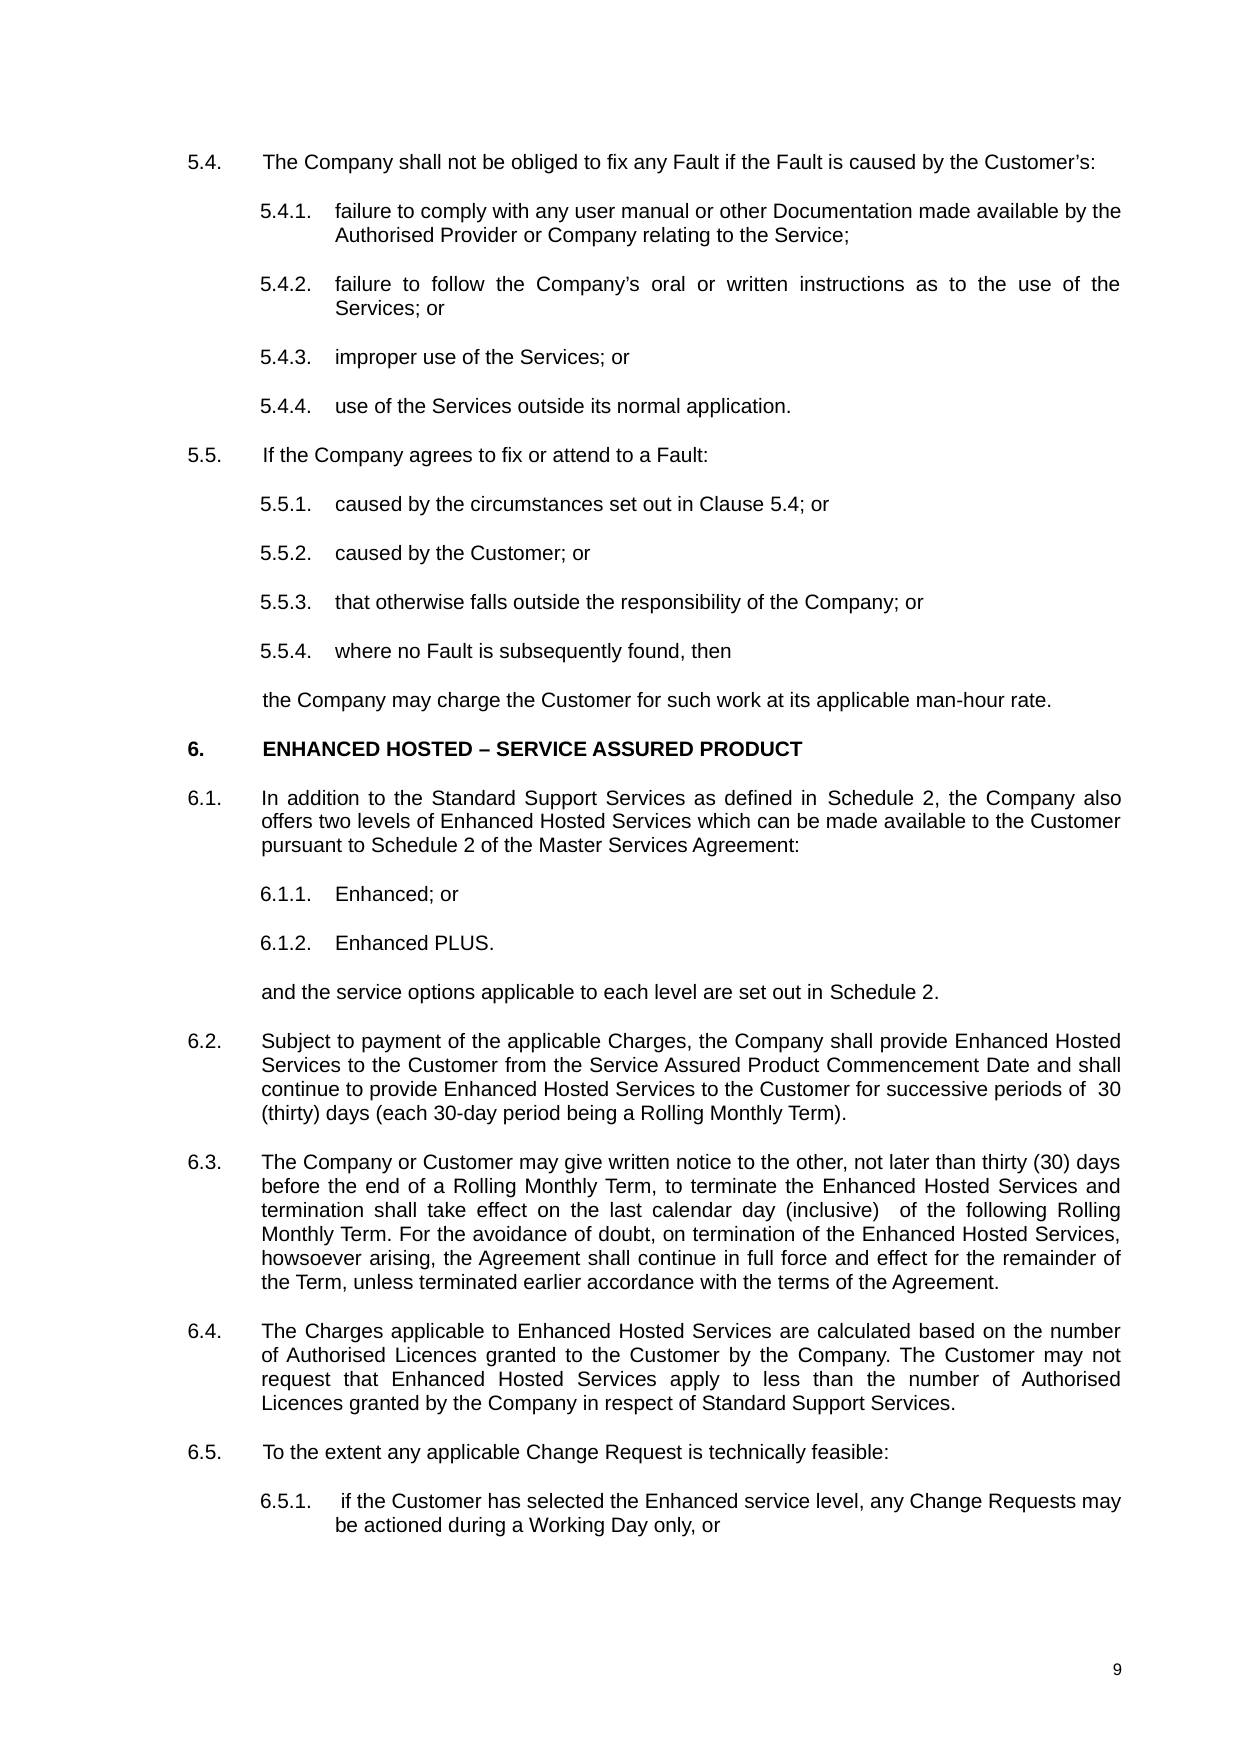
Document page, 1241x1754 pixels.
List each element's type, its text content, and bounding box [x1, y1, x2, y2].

text caused by the Customer; or [260, 541, 1122, 564]
text improper use of the Services; or [260, 345, 1122, 369]
text use of the Services outside its normal application. [260, 394, 1122, 418]
text where no Fault is subsequently found, then [260, 638, 1122, 662]
text The Company or Customer may give written notice to the other, not later than thirty (30) days before the end of a Rolling Monthly Term, to terminate the Enhanced Hosted Services and termination shall take effect on the last calendar day (inclusive) of the following Rolling Monthly Term. For the avoidance of doubt, on termination of the Enhanced Hosted Services, howsoever arising, the Agreement shall continue in full force and effect for the remainder of the Term, unless terminated earlier accordance with the terms of the Agreement. [187, 1150, 1122, 1294]
text Subject to payment of the applicable Charges, the Company shall provide Enhanced Hosted Services to the Customer from the Service Assured Product Commencement Date and shall continue to provide Enhanced Hosted Services to the Customer for successive periods of 30 (thirty) days (each 30-day period being a Rolling Monthly Term). [187, 1029, 1122, 1125]
list and the service options applicable to each level are set out in Schedule 2. [261, 980, 1122, 1004]
text caused by the circumstances set out in Clause 5.4; or [260, 492, 1122, 516]
text Enhanced Hosted – SERVICE ASSURED PRODUCT [187, 736, 1122, 760]
list the Company may charge the Customer for such work at its applicable man-hour rate. [262, 687, 1122, 711]
text To the extent any applicable Change Request is technically feasible: [187, 1439, 1122, 1463]
text In addition to the Standard Support Services as defined in Schedule 2, the Company also offers two levels of Enhanced Hosted Services which can be made available to the Customer pursuant to Schedule 2 of the Master Services Agreement: [187, 785, 1122, 857]
text Enhanced; or [260, 882, 1122, 906]
text that otherwise falls outside the responsibility of the Company; or [260, 589, 1122, 613]
text failure to comply with any user manual or other Documentation made available by the Authorised Provider or Company relating to the Service; [260, 199, 1122, 247]
text if the Customer has selected the Enhanced service level, any Change Requests may be actioned during a Working Day only, or [260, 1488, 1122, 1536]
text failure to follow the Company’s oral or written instructions as to the use of the Services; or [260, 272, 1122, 320]
text If the Company agrees to fix or attend to a Fault: [187, 443, 1122, 467]
text Enhanced PLUS. [260, 931, 1122, 955]
text The Company shall not be obliged to fix any Fault if the Fault is caused by the Customer’s: [187, 150, 1122, 174]
text The Charges applicable to Enhanced Hosted Services are calculated based on the number of Authorised Licences granted to the Customer by the Company. The Customer may not request that Enhanced Hosted Services apply to less than the number of Authorised Licences granted by the Company in respect of Standard Support Services. [187, 1319, 1122, 1414]
